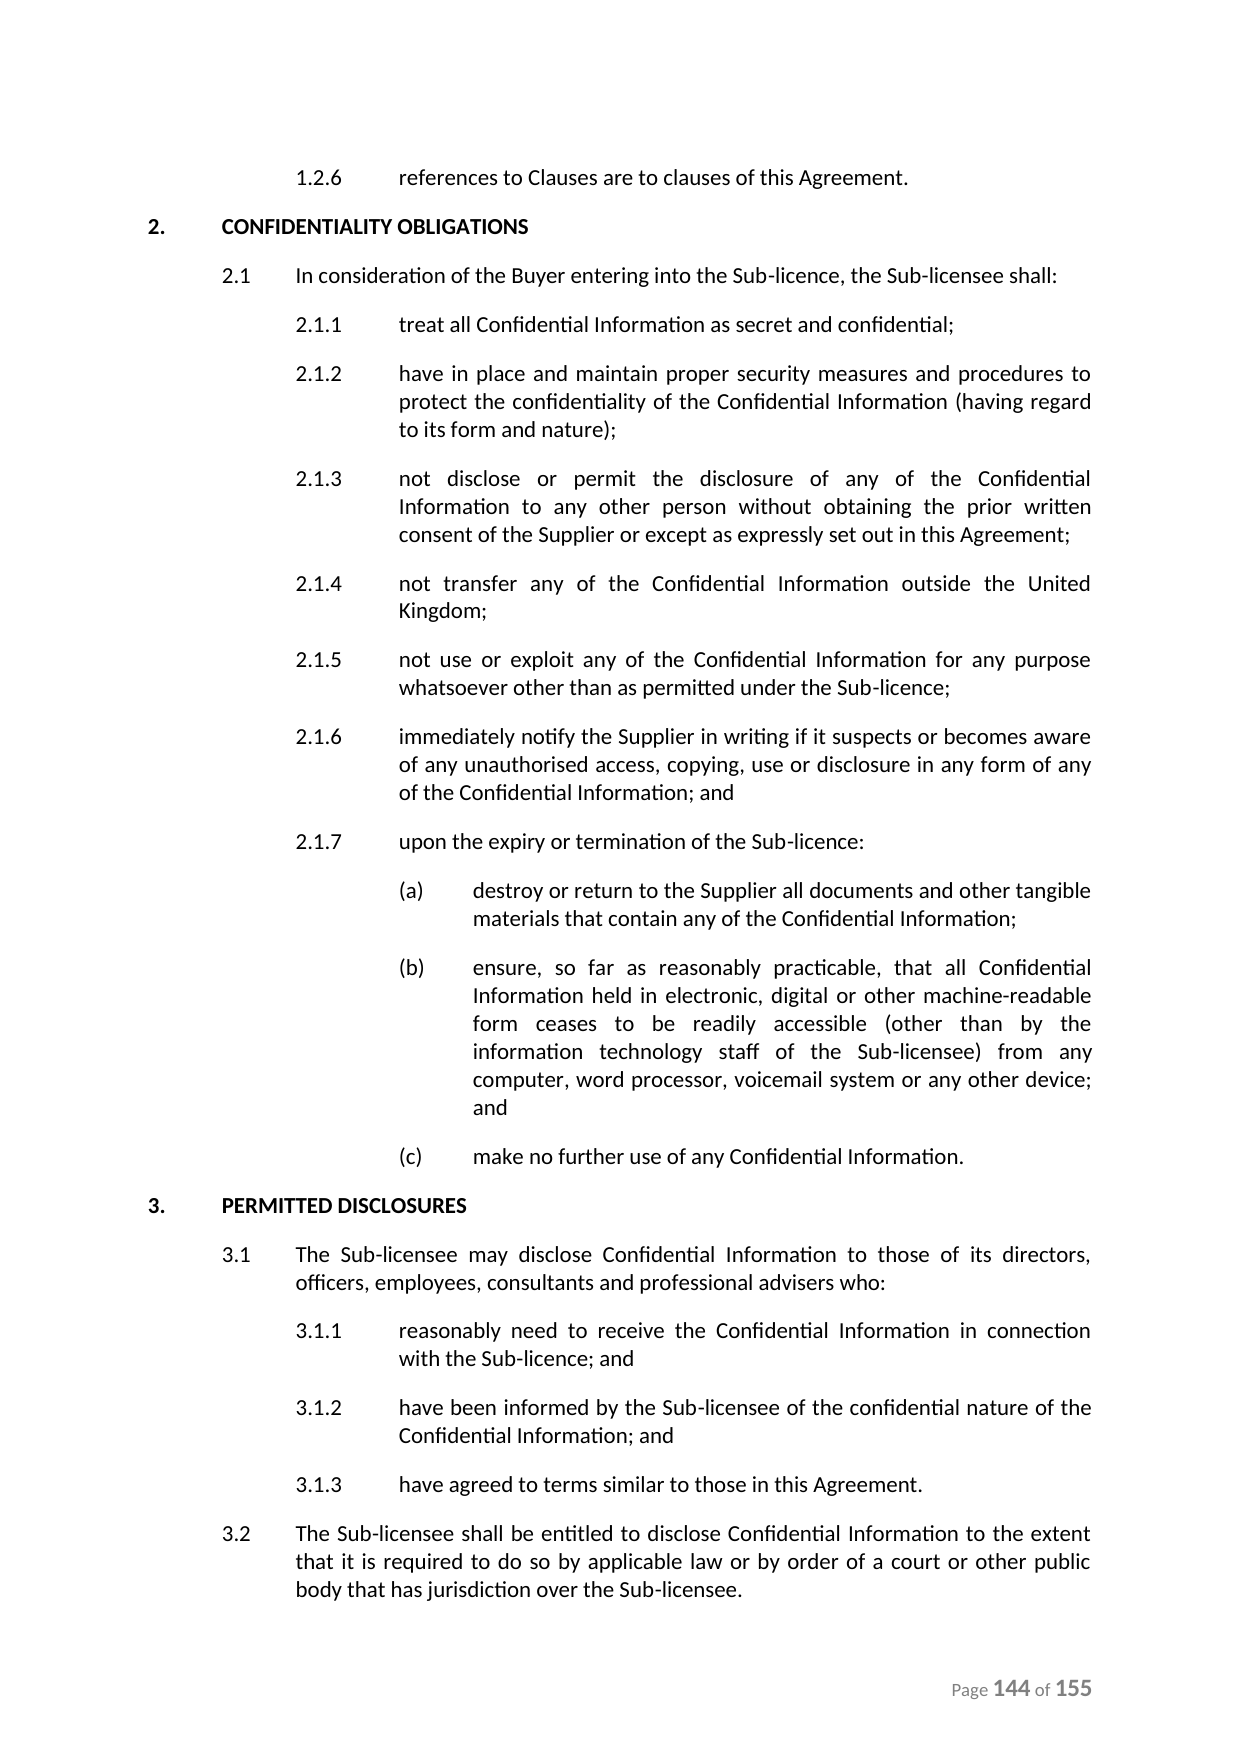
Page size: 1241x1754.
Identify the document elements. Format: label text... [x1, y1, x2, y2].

list have been informed by the Sub-licensee of the confidential nature of the Confidential Information; and [295, 1393, 1092, 1449]
list not use or exploit any of the Confidential Information for any purpose whatsoever other than as permitted under the Sub-licence; [295, 646, 1092, 702]
list PERMITTED DISCLOSURES [148, 1191, 1092, 1219]
list CONFIDENTIALITY OBLIGATIONS [148, 212, 1092, 240]
list treat all Confidential Information as secret and confidential; [295, 310, 1092, 338]
list immediately notify the Supplier in writing if it suspects or becomes aware of any unauthorised access, copying, use or disclosure in any form of any of the Confidential Information; and [295, 722, 1092, 806]
list The Sub-licensee may disclose Confidential Information to those of its directors, officers, employees, consultants and professional advisers who: [222, 1240, 1092, 1296]
list have in place and maintain proper security measures and procedures to protect the confidentiality of the Confidential Information (having regard to its form and nature); [295, 359, 1092, 443]
list have agreed to terms similar to those in this Agreement. [295, 1470, 1092, 1498]
list references to Clauses are to clauses of this Agreement. [295, 163, 1092, 191]
list The Sub-licensee shall be entitled to disclose Confidential Information to the extent that it is required to do so by applicable law or by order of a court or other public body that has jurisdiction over the Sub-licensee. [222, 1519, 1092, 1603]
list make no further use of any Confidential Information. [399, 1142, 1092, 1170]
list not disclose or permit the disclosure of any of the Confidential Information to any other person without obtaining the prior written consent of the Supplier or except as expressly set out in this Agreement; [295, 464, 1092, 548]
list In consideration of the Buyer entering into the Sub-licence, the Sub-licensee shall: [222, 261, 1092, 289]
list not transfer any of the Confidential Information outside the United Kingdom; [295, 569, 1092, 625]
list upon the expiry or termination of the Sub-licence: [295, 827, 1092, 855]
list reasonably need to receive the Confidential Information in connection with the Sub-licence; and [295, 1317, 1092, 1373]
list ensure, so far as reasonably practicable, that all Confidential Information held in electronic, digital or other machine-readable form ceases to be readily accessible (other than by the information technology staff of the Sub-licensee) from any computer, word processor, voicemail system or any other device; and [399, 953, 1092, 1121]
list destroy or return to the Supplier all documents and other tangible materials that contain any of the Confidential Information; [399, 876, 1092, 932]
